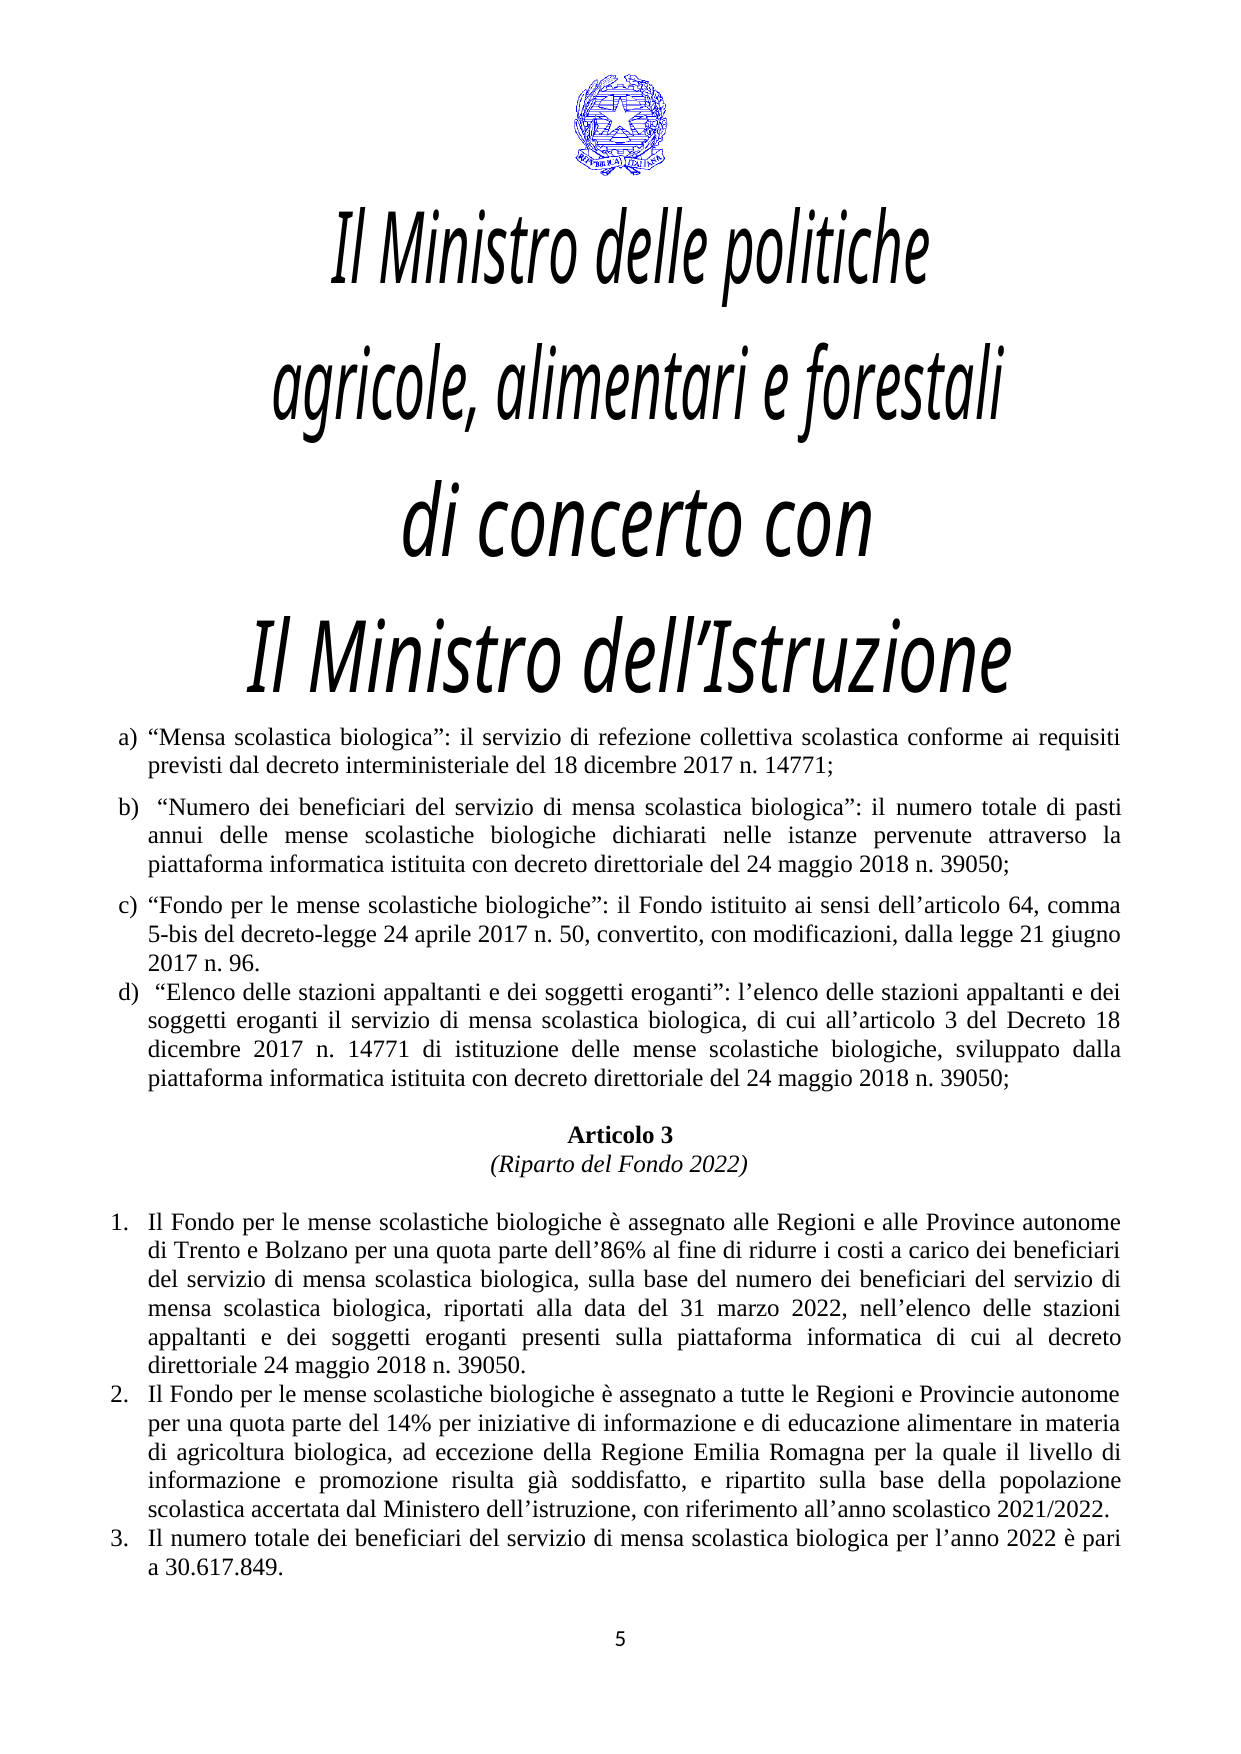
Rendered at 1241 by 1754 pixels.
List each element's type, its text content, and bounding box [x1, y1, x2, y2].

list Il Fondo per le mense scolastiche biologiche è assegnato a tutte le Regioni e Provincie autonome per una quota parte del 14% per iniziative di informazione e di educazione alimentare in materia di agricoltura biologica, ad eccezione della Regione Emilia Romagna per la quale il livello di informazione e promozione risulta già soddisfatto, e ripartito sulla base della popolazione scolastica accertata dal Ministero dell’istruzione, con riferimento all’anno scolastico 2021/2022. [110, 1379, 1122, 1523]
list “Elenco delle stazioni appaltanti e dei soggetti eroganti”: l’elenco delle stazioni appaltanti e dei soggetti eroganti il servizio di mensa scolastica biologica, di cui all’articolo 3 del Decreto 18 dicembre 2017 n. 14771 di istituzione delle mense scolastiche biologiche, sviluppato dalla piattaforma informatica istituita con decreto direttoriale del 24 maggio 2018 n. 39050; [118, 977, 1122, 1092]
text (Riparto del Fondo 2022) [118, 1149, 1122, 1178]
list “Mensa scolastica biologica”: il servizio di refezione collettiva scolastica conforme ai requisiti previsti dal decreto interministeriale del 18 dicembre 2017 n. 14771; [118, 722, 1122, 779]
picture [573, 73, 668, 177]
text Articolo 3 [118, 1120, 1122, 1149]
list Il Fondo per le mense scolastiche biologiche è assegnato alle Regioni e alle Province autonome di Trento e Bolzano per una quota parte dell’86% al fine di ridurre i costi a carico dei beneficiari del servizio di mensa scolastica biologica, sulla base del numero dei beneficiari del servizio di mensa scolastica biologica, riportati alla data del 31 marzo 2022, nell’elenco delle stazioni appaltanti e dei soggetti eroganti presenti sulla piattaforma informatica di cui al decreto direttoriale 24 maggio 2018 n. 39050. [110, 1207, 1122, 1379]
list “Fondo per le mense scolastiche biologiche”: il Fondo istituito ai sensi dell’articolo 64, comma 5-bis del decreto-legge 24 aprile 2017 n. 50, convertito, con modificazioni, dalla legge 21 giugno 2017 n. 96. [118, 890, 1122, 977]
list Il numero totale dei beneficiari del servizio di mensa scolastica biologica per l’anno 2022 è pari a 30.617.849. [110, 1523, 1122, 1580]
list “Numero dei beneficiari del servizio di mensa scolastica biologica”: il numero totale di pasti annui delle mense scolastiche biologiche dichiarati nelle istanze pervenute attraverso la piattaforma informatica istituita con decreto direttoriale del 24 maggio 2018 n. 39050; [118, 792, 1122, 878]
